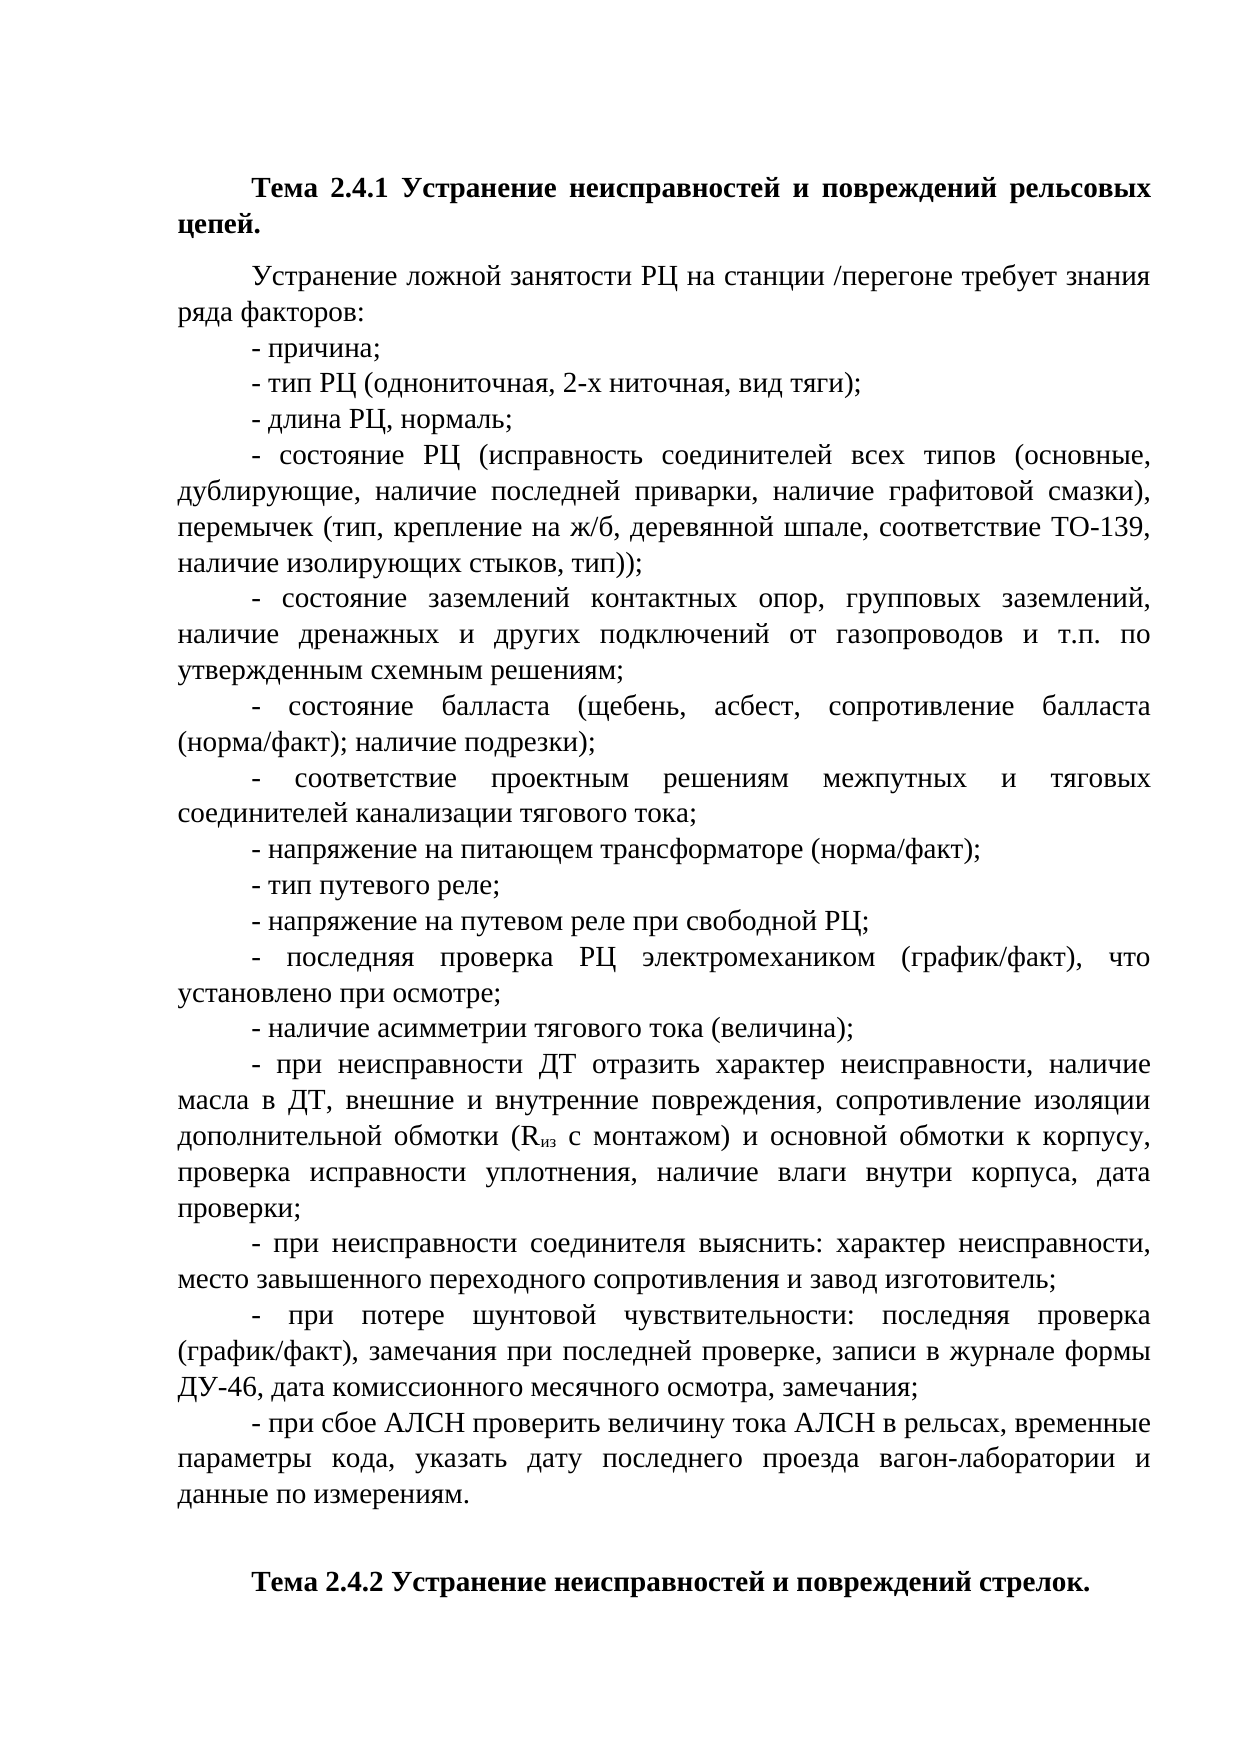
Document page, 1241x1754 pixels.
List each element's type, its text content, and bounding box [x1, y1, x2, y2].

text - соответствие проектным решениям межпутных и тяговых соединителей канализации тягового тока; [177, 760, 1152, 829]
text - тип РЦ (однониточная, 2-х ниточная, вид тяги); [177, 366, 1152, 399]
text - напряжение на питающем трансформаторе (норма/факт); [177, 831, 1152, 865]
text - состояние РЦ (исправность соединителей всех типов (основные, дублирующие, наличие последней приварки, наличие графитовой смазки), перемычек (тип, крепление на ж/б, деревянной шпале, соответствие ТО-139, наличие изолирующих стыков, тип)); [177, 437, 1152, 578]
text - при сбое АЛСН проверить величину тока АЛСН в рельсах, временные параметры кода, указать дату последнего проезда вагон-лаборатории и данные по измерениям. [177, 1405, 1152, 1510]
text - состояние балласта (щебень, асбест, сопротивление балласта (норма/факт); наличие подрезки); [177, 688, 1152, 757]
text Тема 2.4.2 Устранение неисправностей и повреждений стрелок. [177, 1564, 1152, 1598]
text - причина; [177, 330, 1152, 363]
text - состояние заземлений контактных опор, групповых заземлений, наличие дренажных и других подключений от газопроводов и т.п. по утвержденным схемным решениям; [177, 581, 1152, 686]
text - последняя проверка РЦ электромехаником (график/факт), что установлено при осмотре; [177, 939, 1152, 1008]
text - напряжение на путевом реле при свободной РЦ; [177, 903, 1152, 937]
text - при потере шунтовой чувствительности: последняя проверка (график/факт), замечания при последней проверке, записи в журнале формы ДУ-46, дата комиссионного месячного осмотра, замечания; [177, 1297, 1152, 1402]
text Устранение ложной занятости РЦ на станции /перегоне требует знания ряда факторов: [177, 258, 1152, 327]
text - при неисправности ДТ отразить характер неисправности, наличие масла в ДТ, внешние и внутренние повреждения, сопротивление изоляции дополнительной обмотки (Rиз с монтажом) и основной обмотки к корпусу, проверка исправности уплотнения, наличие влаги внутри корпуса, дата проверки; [177, 1046, 1152, 1223]
text - длина РЦ, нормаль; [177, 401, 1152, 435]
text - наличие асимметрии тягового тока (величина); [177, 1011, 1152, 1044]
text Тема 2.4.1 Устранение неисправностей и повреждений рельсовых цепей. [177, 170, 1152, 239]
text - при неисправности соединителя выяснить: характер неисправности, место завышенного переходного сопротивления и завод изготовитель; [177, 1226, 1152, 1295]
text - тип путевого реле; [177, 867, 1152, 901]
